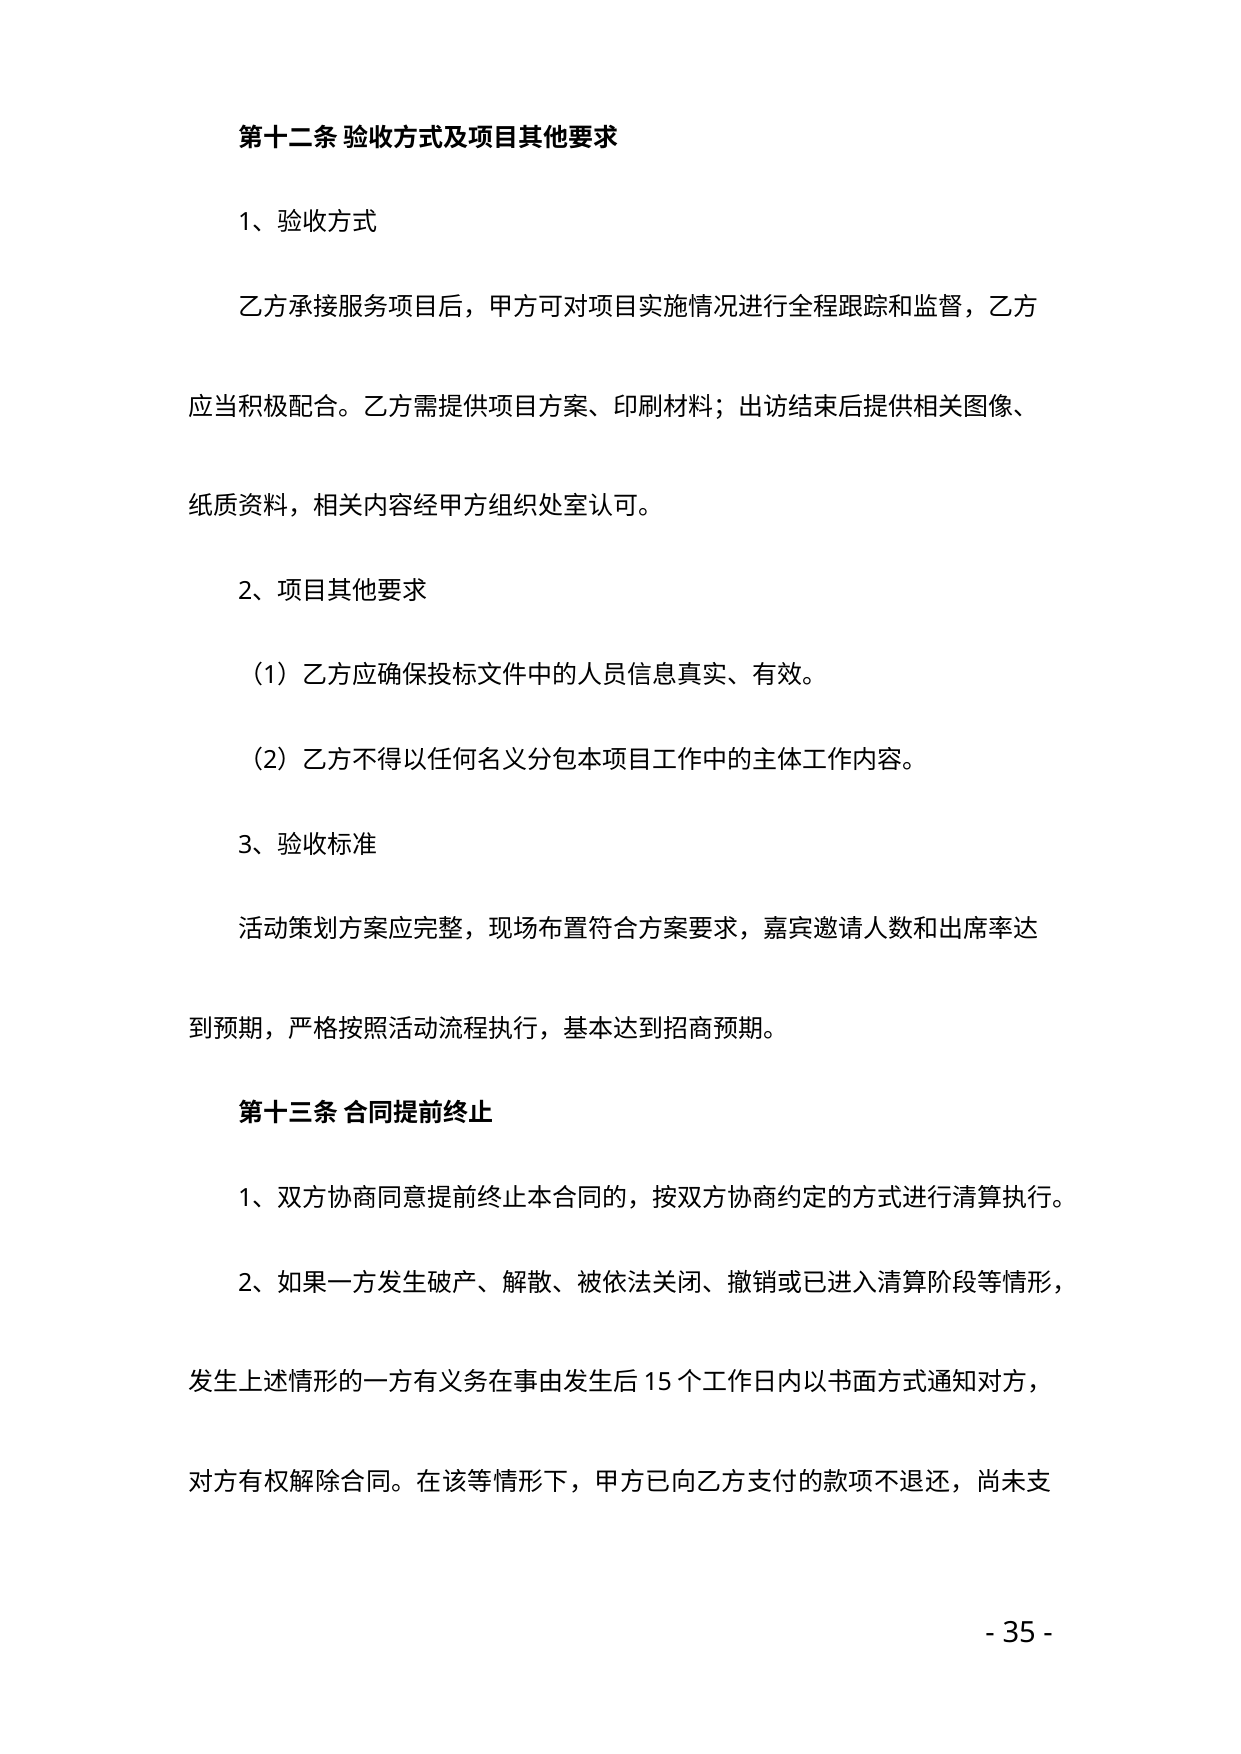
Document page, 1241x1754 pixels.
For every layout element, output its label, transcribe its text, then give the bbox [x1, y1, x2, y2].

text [188, 1247, 1052, 1513]
text 乙方承接服务项目后，甲方可对项目实施情况进行全程跟踪和监督，乙方应当积极配合。乙方需提供项目方案、印刷材料；出访结束后提供相关图像、纸质资料，相关内容经甲方组织处室认可。 [188, 271, 1052, 537]
text （2）乙方不得以任何名义分包本项目工作中的主体工作内容。 [188, 724, 1052, 791]
text 1、双方协商同意提前终止本合同的，按双方协商约定的方式进行清算执行。 [188, 1162, 1052, 1229]
text 第十三条 合同提前终止 [188, 1078, 1052, 1144]
text 活动策划方案应完整，现场布置符合方案要求，嘉宾邀请人数和出席率达到预期，严格按照活动流程执行，基本达到招商预期。 [188, 893, 1052, 1060]
text 1、验收方式 [188, 187, 1052, 253]
text （1）乙方应确保投标文件中的人员信息真实、有效。 [188, 640, 1052, 706]
text 第十二条 验收方式及项目其他要求 [188, 102, 1052, 168]
text 2、项目其他要求 [188, 555, 1052, 622]
text 3、验收标准 [188, 809, 1052, 875]
